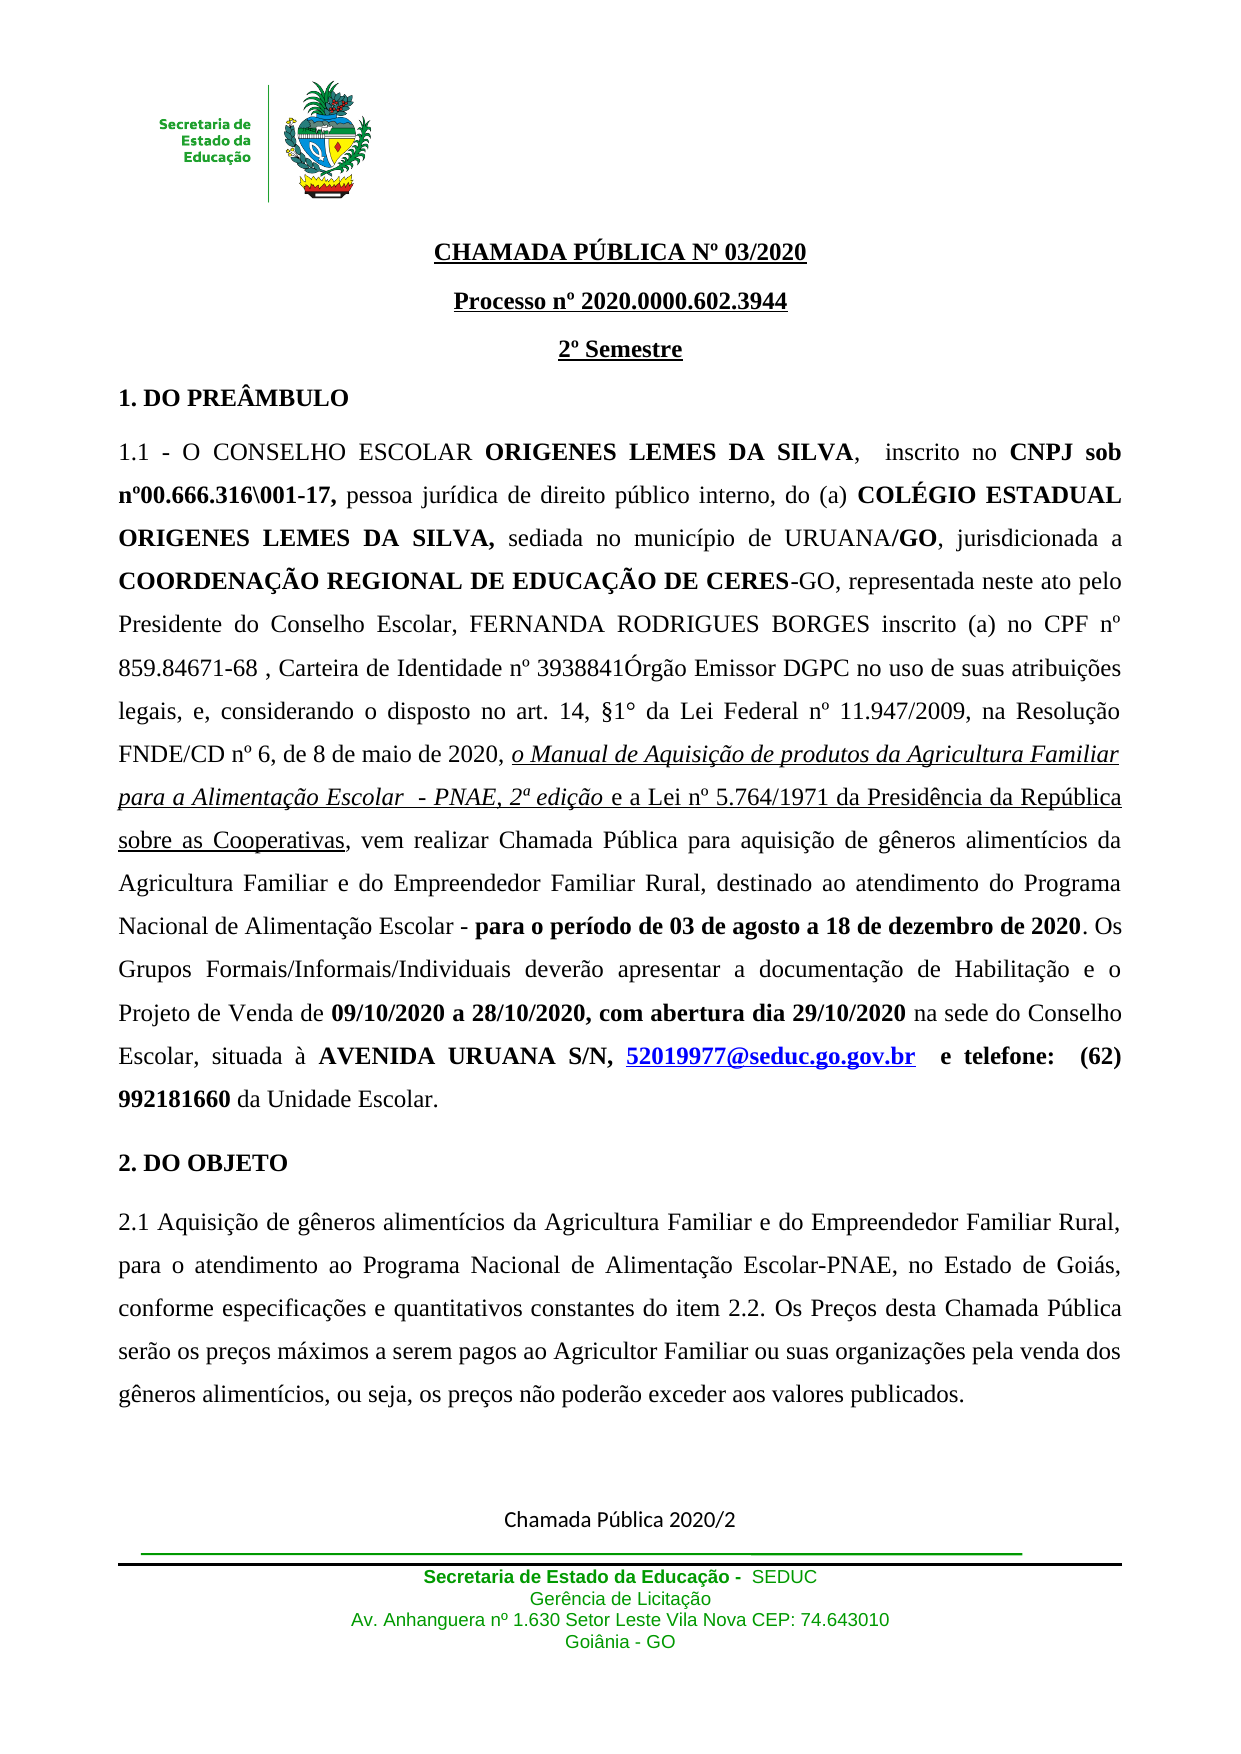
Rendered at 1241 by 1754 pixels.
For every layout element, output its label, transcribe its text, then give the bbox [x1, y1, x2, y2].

text 2.1 Aquisição de gêneros alimentícios da Agricultura Familiar e do Empreendedor Familiar Rural, para o atendimento ao Programa Nacional de Alimentação Escolar-PNAE, no Estado de Goiás, conforme especificações e quantitativos constantes do item 2.2. Os Preços desta Chamada Pública serão os preços máximos a serem pagos ao Agricultor Familiar ou suas organizações pela venda dos gêneros alimentícios, ou seja, os preços não poderão exceder aos valores publicados. [118, 1207, 1122, 1408]
text 2. DO OBJETO [118, 1148, 1122, 1177]
text 1.1 - O CONSELHO ESCOLAR ORIGENES LEMES DA SILVA, inscrito no CNPJ sob nº00.666.316\001-17, pessoa jurídica de direito público interno, do (a) COLÉGIO ESTADUAL ORIGENES LEMES DA SILVA, sediada no município de URUANA/GO, jurisdicionada a COORDENAÇÃO REGIONAL DE EDUCAÇÃO DE CERES-GO, representada neste ato pelo Presidente do Conselho Escolar, FERNANDA RODRIGUES BORGES inscrito (a) no CPF nº 859.84671-68 , Carteira de Identidade nº 3938841Órgão Emissor DGPC no uso de suas atribuições legais, e, considerando o disposto no art. 14, §1° da Lei Federal nº 11.947/2009, na Resolução FNDE/CD nº 6, de 8 de maio de 2020, o Manual de Aquisição de produtos da Agricultura Familiar para a Alimentação Escolar - PNAE, 2ª edição e a Lei nº 5.764/1971 da Presidência da República sobre as Cooperativas, vem realizar Chamada Pública para aquisição de gêneros alimentícios da Agricultura Familiar e do Empreendedor Familiar Rural, destinado ao atendimento do Programa Nacional de Alimentação Escolar - para o período de 03 de agosto a 18 de dezembro de 2020. Os Grupos Formais/Informais/Individuais deverão apresentar a documentação de Habilitação e o Projeto de Venda de 09/10/2020 a 28/10/2020, com abertura dia 29/10/2020 na sede do Conselho Escolar, situada à AVENIDA URUANA S/N, 52019977@seduc.go.gov.br e telefone: (62) 992181660 da Unidade Escolar. [118, 808, 1122, 1113]
text Processo nº 2020.0000.602.3944 [118, 286, 1122, 314]
picture [118, 73, 412, 210]
text 1. DO PREÂMBULO [118, 383, 1122, 412]
text CHAMADA PÚBLICA Nº 03/2020 [118, 237, 1122, 266]
text 1.1 - O CONSELHO ESCOLAR ORIGENES LEMES DA SILVA, inscrito no CNPJ sob nº00.666.316\001-17, pessoa jurídica de direito público interno, do (a) COLÉGIO ESTADUAL ORIGENES LEMES DA SILVA, sediada no município de URUANA/GO, jurisdicionada a COORDENAÇÃO REGIONAL DE EDUCAÇÃO DE CERES-GO, representada neste ato pelo Presidente do Conselho Escolar, FERNANDA RODRIGUES BORGES inscrito (a) no CPF nº 859.84671-68 , Carteira de Identidade nº 3938841Órgão Emissor DGPC no uso de suas atribuições legais, e, considerando o disposto no art. 14, §1° da Lei Federal nº 11.947/2009, na Resolução FNDE/CD nº 6, de 8 de maio de 2020, o Manual de Aquisição de produtos da Agricultura Familiar para a Alimentação Escolar - PNAE, 2ª edição e a Lei nº 5.764/1971 da Presidência da República sobre as Cooperativas, vem realizar Chamada Pública para aquisição de gêneros alimentícios da Agricultura Familiar e do Empreendedor Familiar Rural, destinado ao atendimento do Programa Nacional de Alimentação Escolar - para o período de 03 de agosto a 18 de dezembro de 2020. Os Grupos Formais/Informais/Individuais deverão apresentar a documentação de Habilitação e o Projeto de Venda de 09/10/2020 a 28/10/2020, com abertura dia 29/10/2020 na sede do Conselho Escolar, situada à AVENIDA URUANA S/N, 52019977@seduc.go.gov.br e telefone: (62) 992181660 da Unidade Escolar. [118, 437, 1122, 807]
text 2º Semestre [118, 334, 1122, 363]
